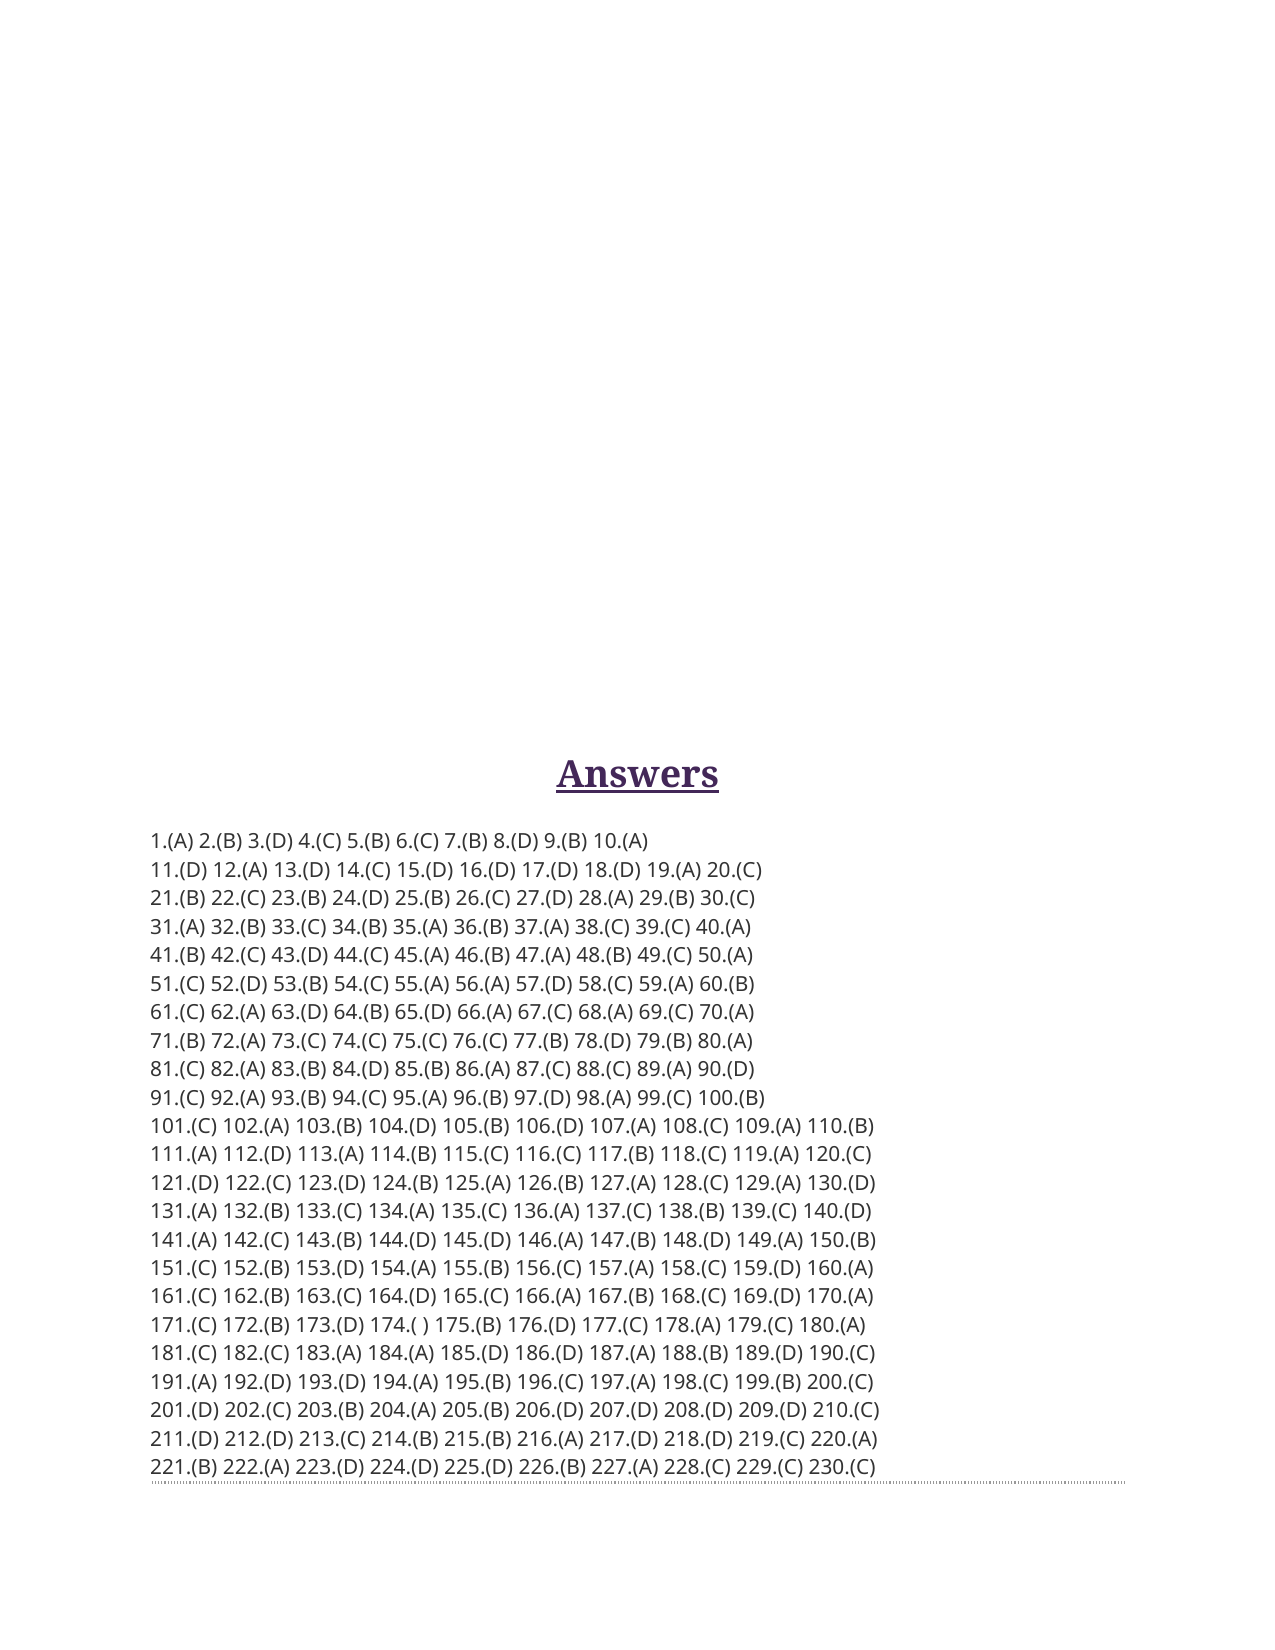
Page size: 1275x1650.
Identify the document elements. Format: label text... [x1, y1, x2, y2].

text Answers [150, 747, 1125, 798]
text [150, 827, 1125, 1484]
